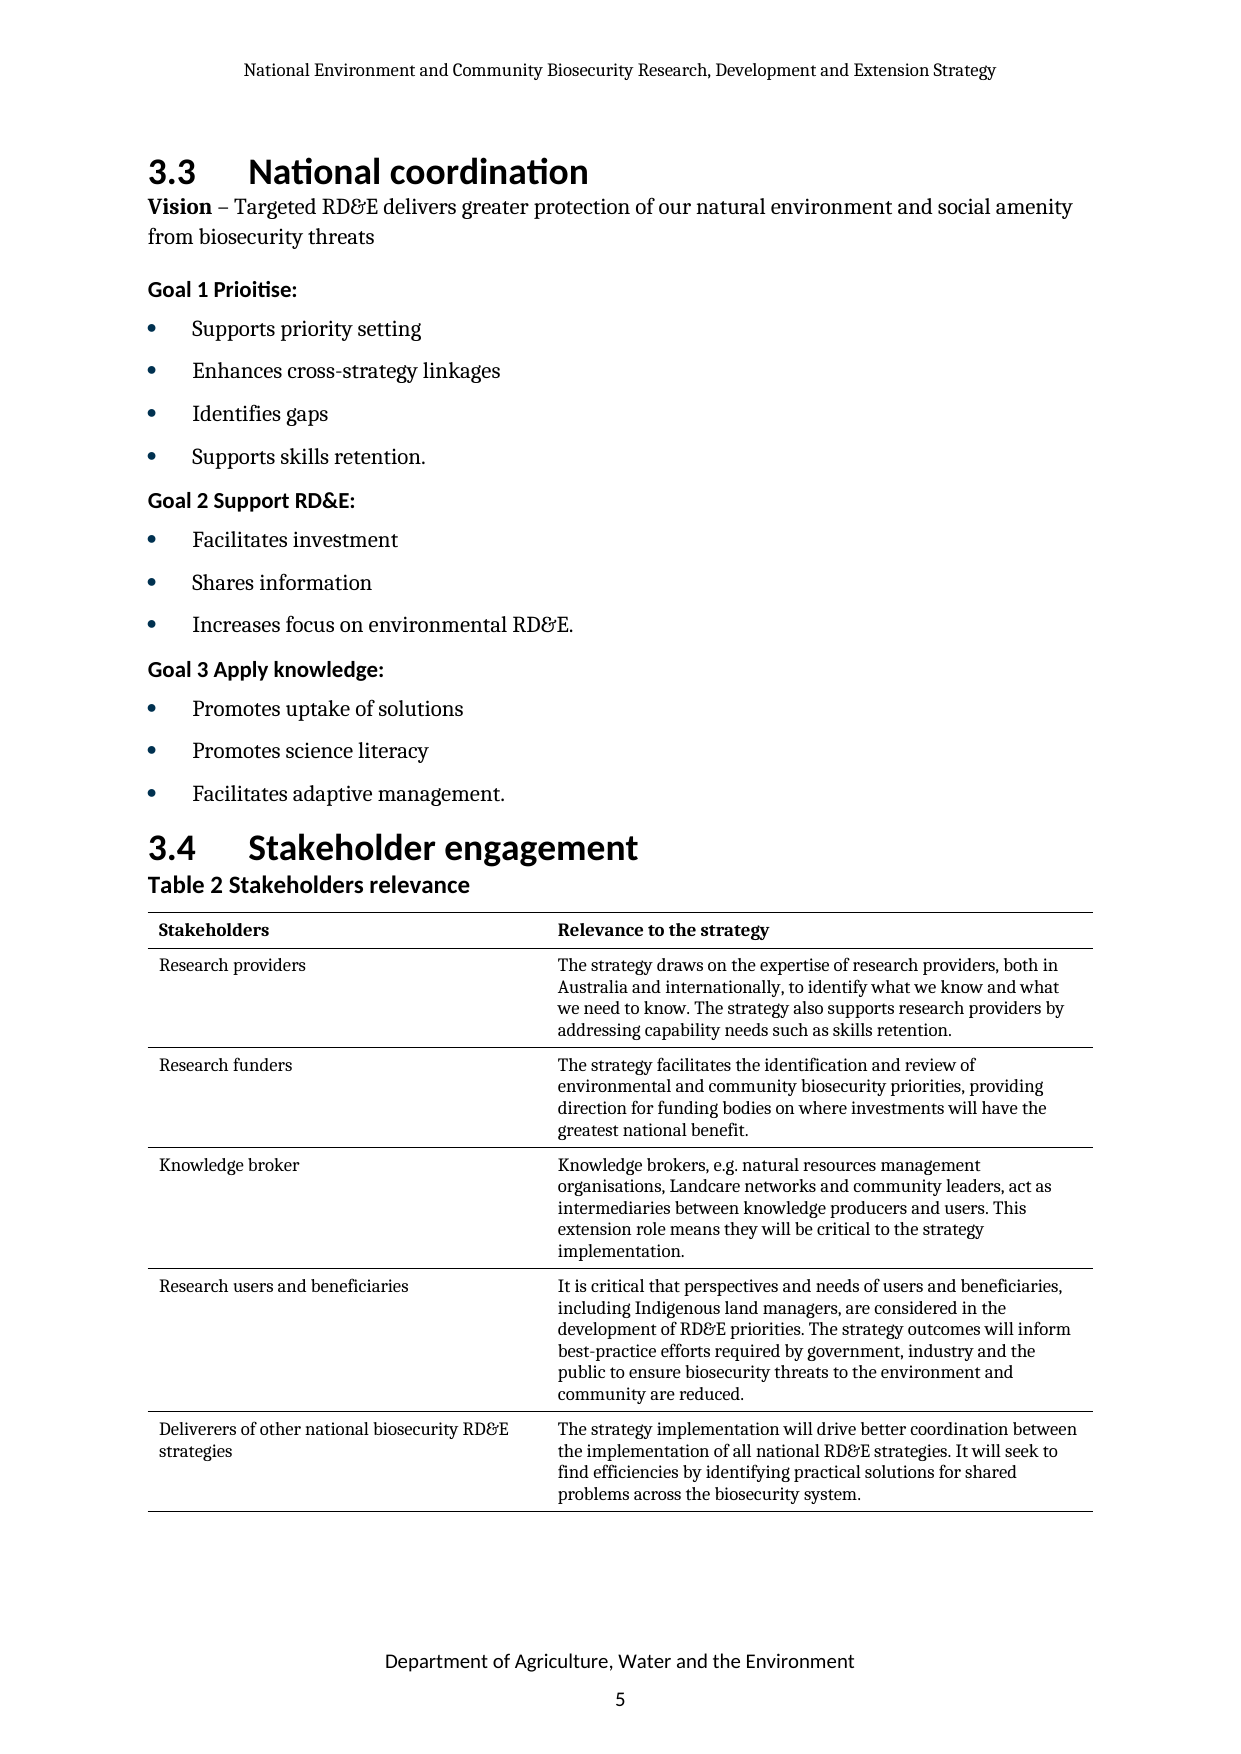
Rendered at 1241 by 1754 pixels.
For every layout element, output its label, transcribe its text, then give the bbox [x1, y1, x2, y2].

subtitle Goal 1 Prioitise: [148, 275, 1092, 303]
table_header Stakeholders [148, 913, 546, 947]
subtitle Stakeholder engagement [148, 823, 1092, 869]
table_header Relevance to the strategy [546, 913, 1092, 947]
list Facilitates adaptive management. [148, 781, 1092, 807]
table_cell Knowledge broker [148, 1148, 546, 1268]
subtitle National coordination [148, 148, 1092, 193]
list Promotes science literacy [148, 738, 1092, 764]
table_cell Knowledge brokers, e.g. natural resources management organisations, Landcare networks and community leaders, act as intermediaries between knowledge producers and users. This extension role means they will be critical to the strategy implementation. [546, 1148, 1092, 1268]
table_cell Research funders [148, 1048, 546, 1147]
text Vision – Targeted RD&E delivers greater protection of our natural environment and social amenity from biosecurity threats [148, 193, 1092, 250]
list Supports skills retention. [148, 443, 1092, 470]
table_cell The strategy facilitates the identification and review of environmental and community biosecurity priorities, providing direction for funding bodies on where investments will have the greatest national benefit. [546, 1048, 1092, 1147]
subtitle Goal 2 Support RD&E: [148, 486, 1092, 514]
text Table 2 Stakeholders relevance [148, 869, 1092, 900]
list Shares information [148, 569, 1092, 596]
list Facilitates investment [148, 527, 1092, 553]
list Promotes uptake of solutions [148, 695, 1092, 722]
table_cell The strategy implementation will drive better coordination between the implementation of all national RD&E strategies. It will seek to find efficiencies by identifying practical solutions for shared problems across the biosecurity system. [546, 1412, 1092, 1511]
list Enhances cross-strategy linkages [148, 358, 1092, 384]
table_cell It is critical that perspectives and needs of users and beneficiaries, including Indigenous land managers, are considered in the development of RD&E priorities. The strategy outcomes will inform best-practice efforts required by government, industry and the public to ensure biosecurity threats to the environment and community are reduced. [546, 1269, 1092, 1411]
table_cell The strategy draws on the expertise of research providers, both in Australia and internationally, to identify what we know and what we need to know. The strategy also supports research providers by addressing capability needs such as skills retention. [546, 949, 1092, 1047]
table_cell Research users and beneficiaries [148, 1269, 546, 1411]
subtitle Goal 3 Apply knowledge: [148, 655, 1092, 683]
table_cell Deliverers of other national biosecurity RD&E strategies [148, 1412, 546, 1511]
list Increases focus on environmental RD&E. [148, 612, 1092, 638]
list Supports priority setting [148, 315, 1092, 342]
table_cell Research providers [148, 949, 546, 1047]
list Identifies gaps [148, 401, 1092, 427]
